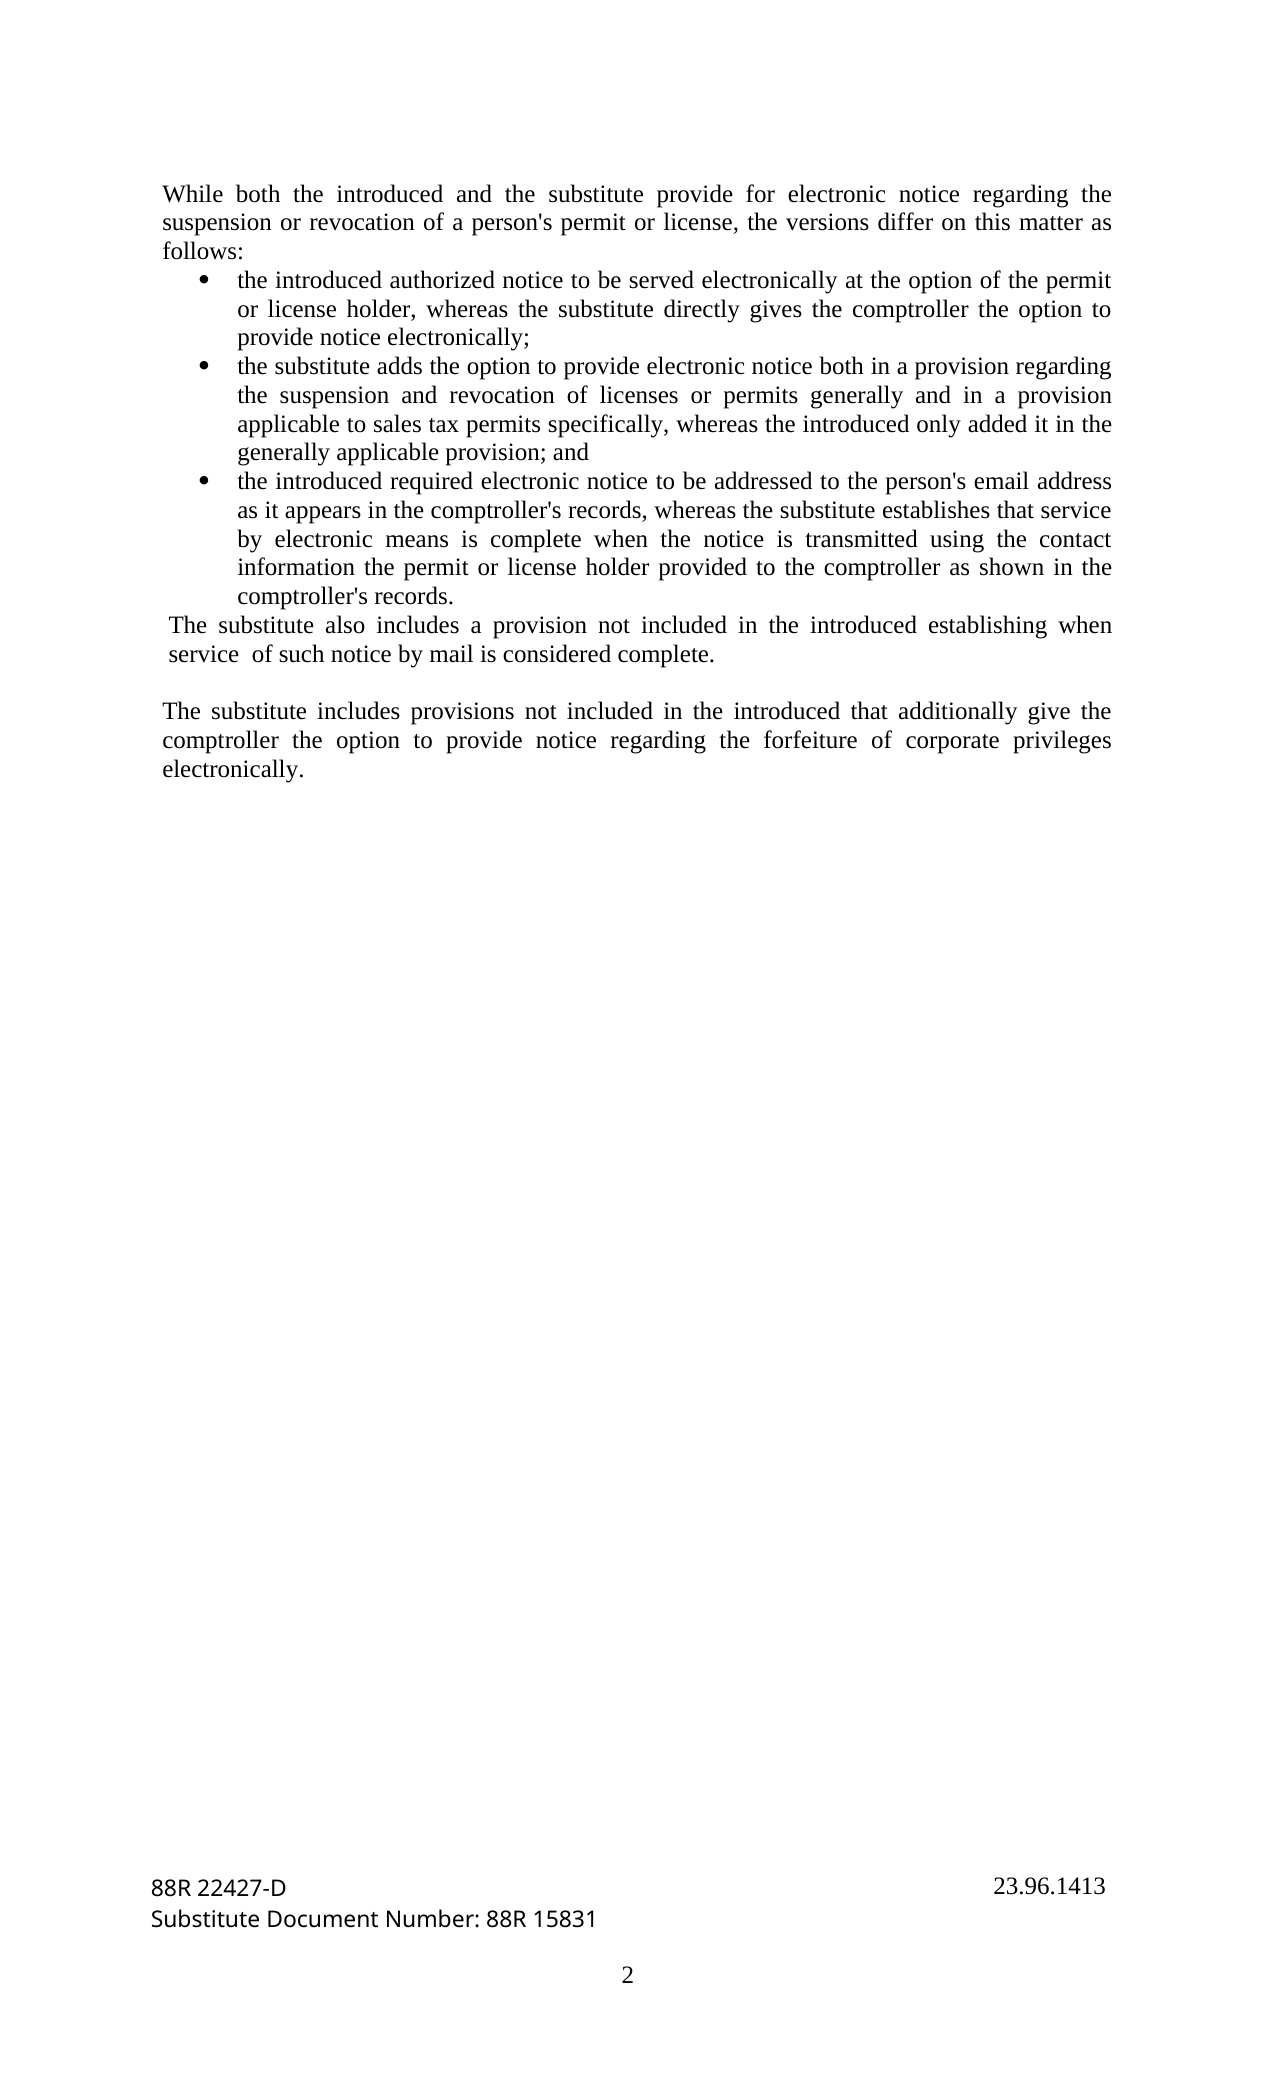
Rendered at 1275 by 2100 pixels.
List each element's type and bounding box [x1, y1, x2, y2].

table_cell [150, 150, 1125, 782]
